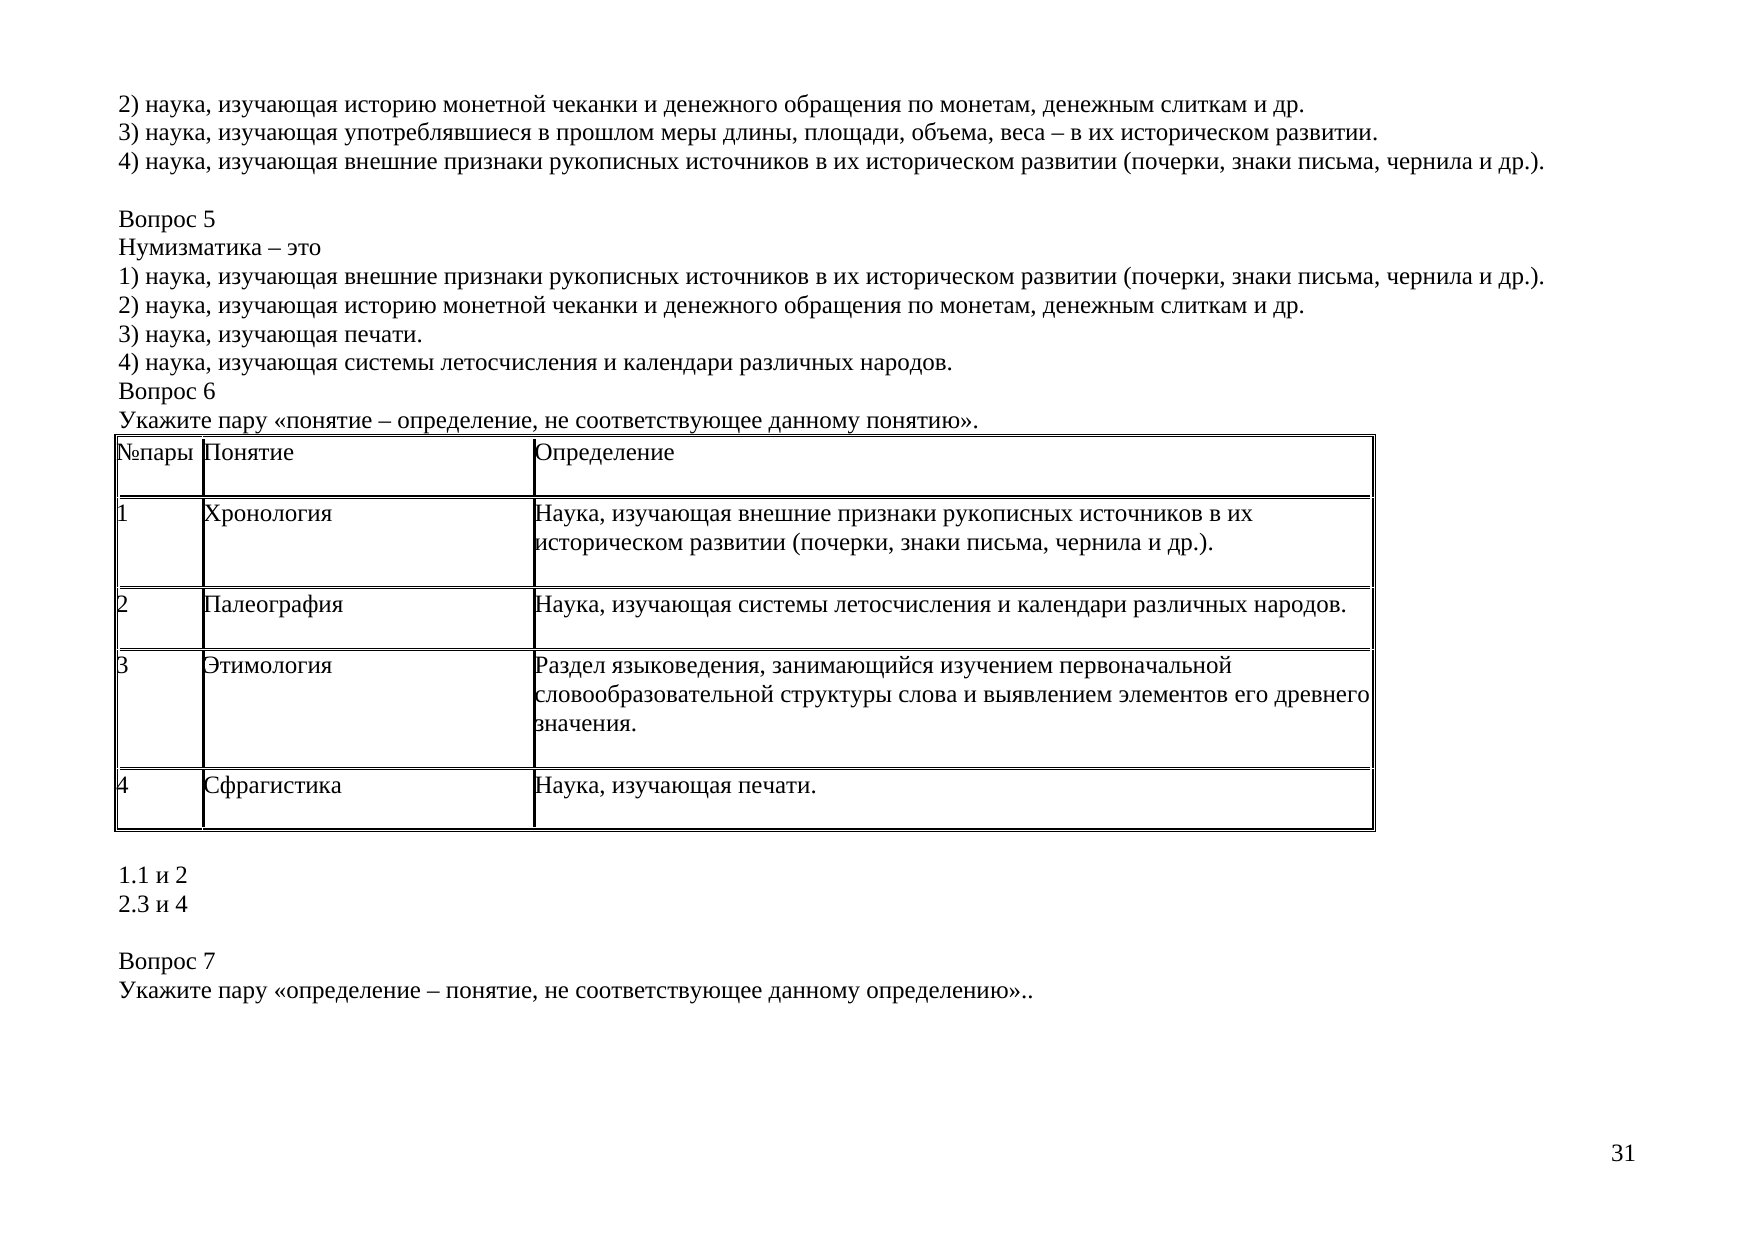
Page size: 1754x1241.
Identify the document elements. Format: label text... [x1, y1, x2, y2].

table_cell 4 [116, 767, 203, 828]
table_cell 2 [116, 586, 203, 647]
table_cell Наука, изучающая печати. [534, 767, 1374, 828]
text Укажите пару «определение – понятие, не соответствующее данному определению».. [118, 975, 1636, 1004]
text 3) наука, изучающая печати. [118, 319, 1636, 347]
table_header Понятие [203, 437, 534, 495]
table_cell Сфрагистика [203, 770, 534, 828]
text 1.1 и 2 [118, 860, 1636, 889]
text Вопрос 6 [118, 376, 1636, 405]
table_cell Хронология [205, 499, 533, 586]
text 4) наука, изучающая внешние признаки рукописных источников в их историческом развитии (почерки, знаки письма, чернила и др.). [118, 146, 1636, 175]
table_cell Этимология [205, 651, 533, 767]
table_cell Наука, изучающая внешние признаки рукописных источников в их историческом развитии (почерки, знаки письма, чернила и др.). [536, 495, 1373, 586]
text 2) наука, изучающая историю монетной чеканки и денежного обращения по монетам, денежным слиткам и др. [118, 89, 1636, 117]
table_cell Наука, изучающая системы летосчисления и календари различных народов. [534, 586, 1374, 647]
text 4) наука, изучающая системы летосчисления и календари различных народов. [118, 347, 1636, 376]
text 3) наука, изучающая употреблявшиеся в прошлом меры длины, площади, объема, веса – в их историческом развитии. [118, 117, 1636, 146]
text 1) наука, изучающая внешние признаки рукописных источников в их историческом развитии (почерки, знаки письма, чернила и др.). [118, 261, 1636, 290]
table_cell 3 [118, 648, 202, 767]
text 2.3 и 4 [118, 889, 1636, 918]
table_cell Палеография [205, 589, 533, 647]
table_cell 1 [118, 495, 202, 586]
table_header №пары [116, 435, 203, 495]
text 2) наука, изучающая историю монетной чеканки и денежного обращения по монетам, денежным слиткам и др. [118, 290, 1636, 319]
text Вопрос 5 [118, 204, 1636, 232]
text Вопрос 7 [118, 946, 1636, 975]
text Нумизматика – это [118, 232, 1636, 261]
text Укажите пару «понятие – определение, не соответствующее данному понятию». [118, 405, 1636, 434]
table_header Определение [534, 437, 1372, 495]
table_cell Раздел языковедения, занимающийся изучением первоначальной словообразовательной структуры слова и выявлением элементов его древнего значения. [536, 648, 1373, 767]
